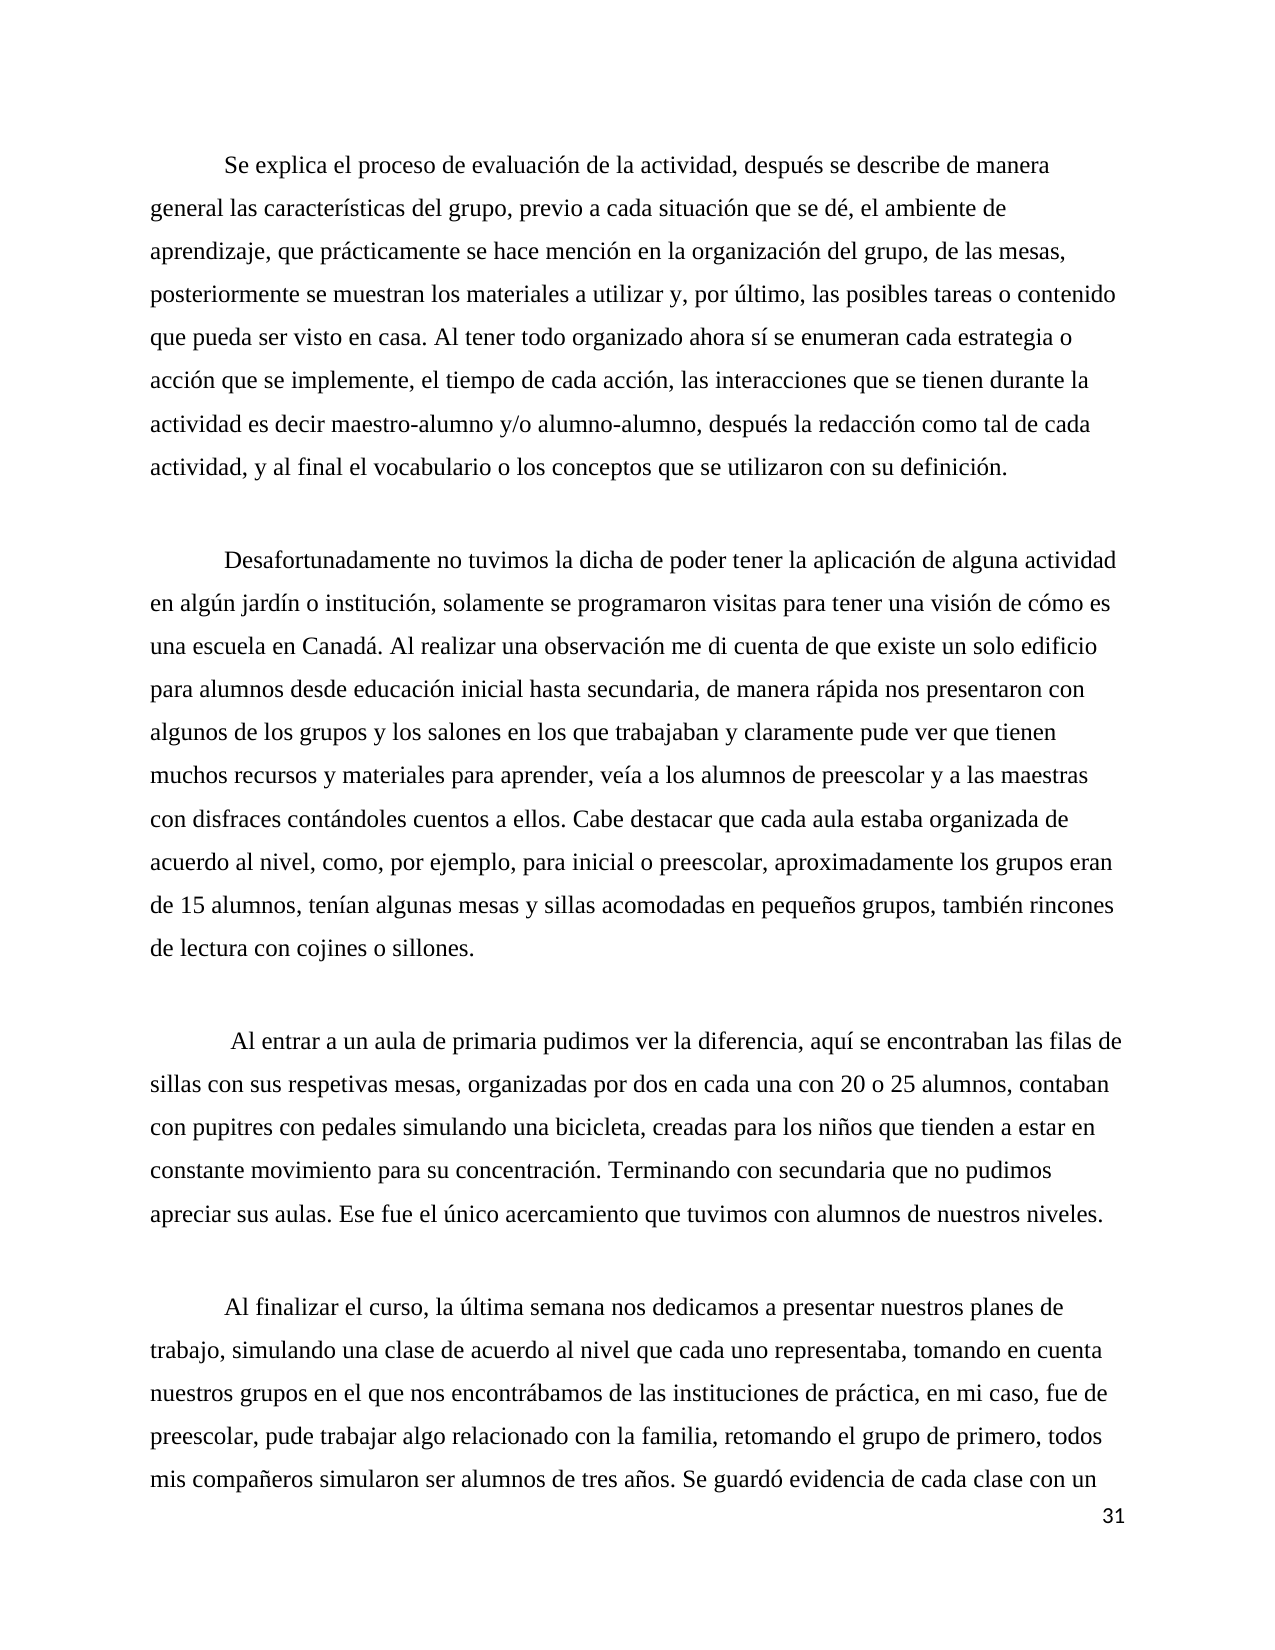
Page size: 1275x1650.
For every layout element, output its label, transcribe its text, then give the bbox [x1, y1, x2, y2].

text Se explica el proceso de evaluación de la actividad, después se describe de manera general las características del grupo, previo a cada situación que se dé, el ambiente de aprendizaje, que prácticamente se hace mención en la organización del grupo, de las mesas, posteriormente se muestran los materiales a utilizar y, por último, las posibles tareas o contenido que pueda ser visto en casa. Al tener todo organizado ahora sí se enumeran cada estrategia o acción que se implemente, el tiempo de cada acción, las interacciones que se tienen durante la actividad es decir maestro-alumno y/o alumno-alumno, después la redacción como tal de cada actividad, y al final el vocabulario o los conceptos que se utilizaron con su definición. [150, 150, 1125, 481]
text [150, 1292, 1125, 1493]
text Desafortunadamente no tuvimos la dicha de poder tener la aplicación de alguna actividad en algún jardín o institución, solamente se programaron visitas para tener una visión de cómo es una escuela en Canadá. Al realizar una observación me di cuenta de que existe un solo edificio para alumnos desde educación inicial hasta secundaria, de manera rápida nos presentaron con algunos de los grupos y los salones en los que trabajaban y claramente pude ver que tienen muchos recursos y materiales para aprender, veía a los alumnos de preescolar y a las maestras con disfraces contándoles cuentos a ellos. Cabe destacar que cada aula estaba organizada de acuerdo al nivel, como, por ejemplo, para inicial o preescolar, aproximadamente los grupos eran de 15 alumnos, tenían algunas mesas y sillas acomodadas en pequeños grupos, también rincones de lectura con cojines o sillones. [150, 545, 1125, 962]
text Al entrar a un aula de primaria pudimos ver la diferencia, aquí se encontraban las filas de sillas con sus respetivas mesas, organizadas por dos en cada una con 20 o 25 alumnos, contaban con pupitres con pedales simulando una bicicleta, creadas para los niños que tienden a estar en constante movimiento para su concentración. Terminando con secundaria que no pudimos apreciar sus aulas. Ese fue el único acercamiento que tuvimos con alumnos de nuestros niveles. [150, 1026, 1125, 1227]
